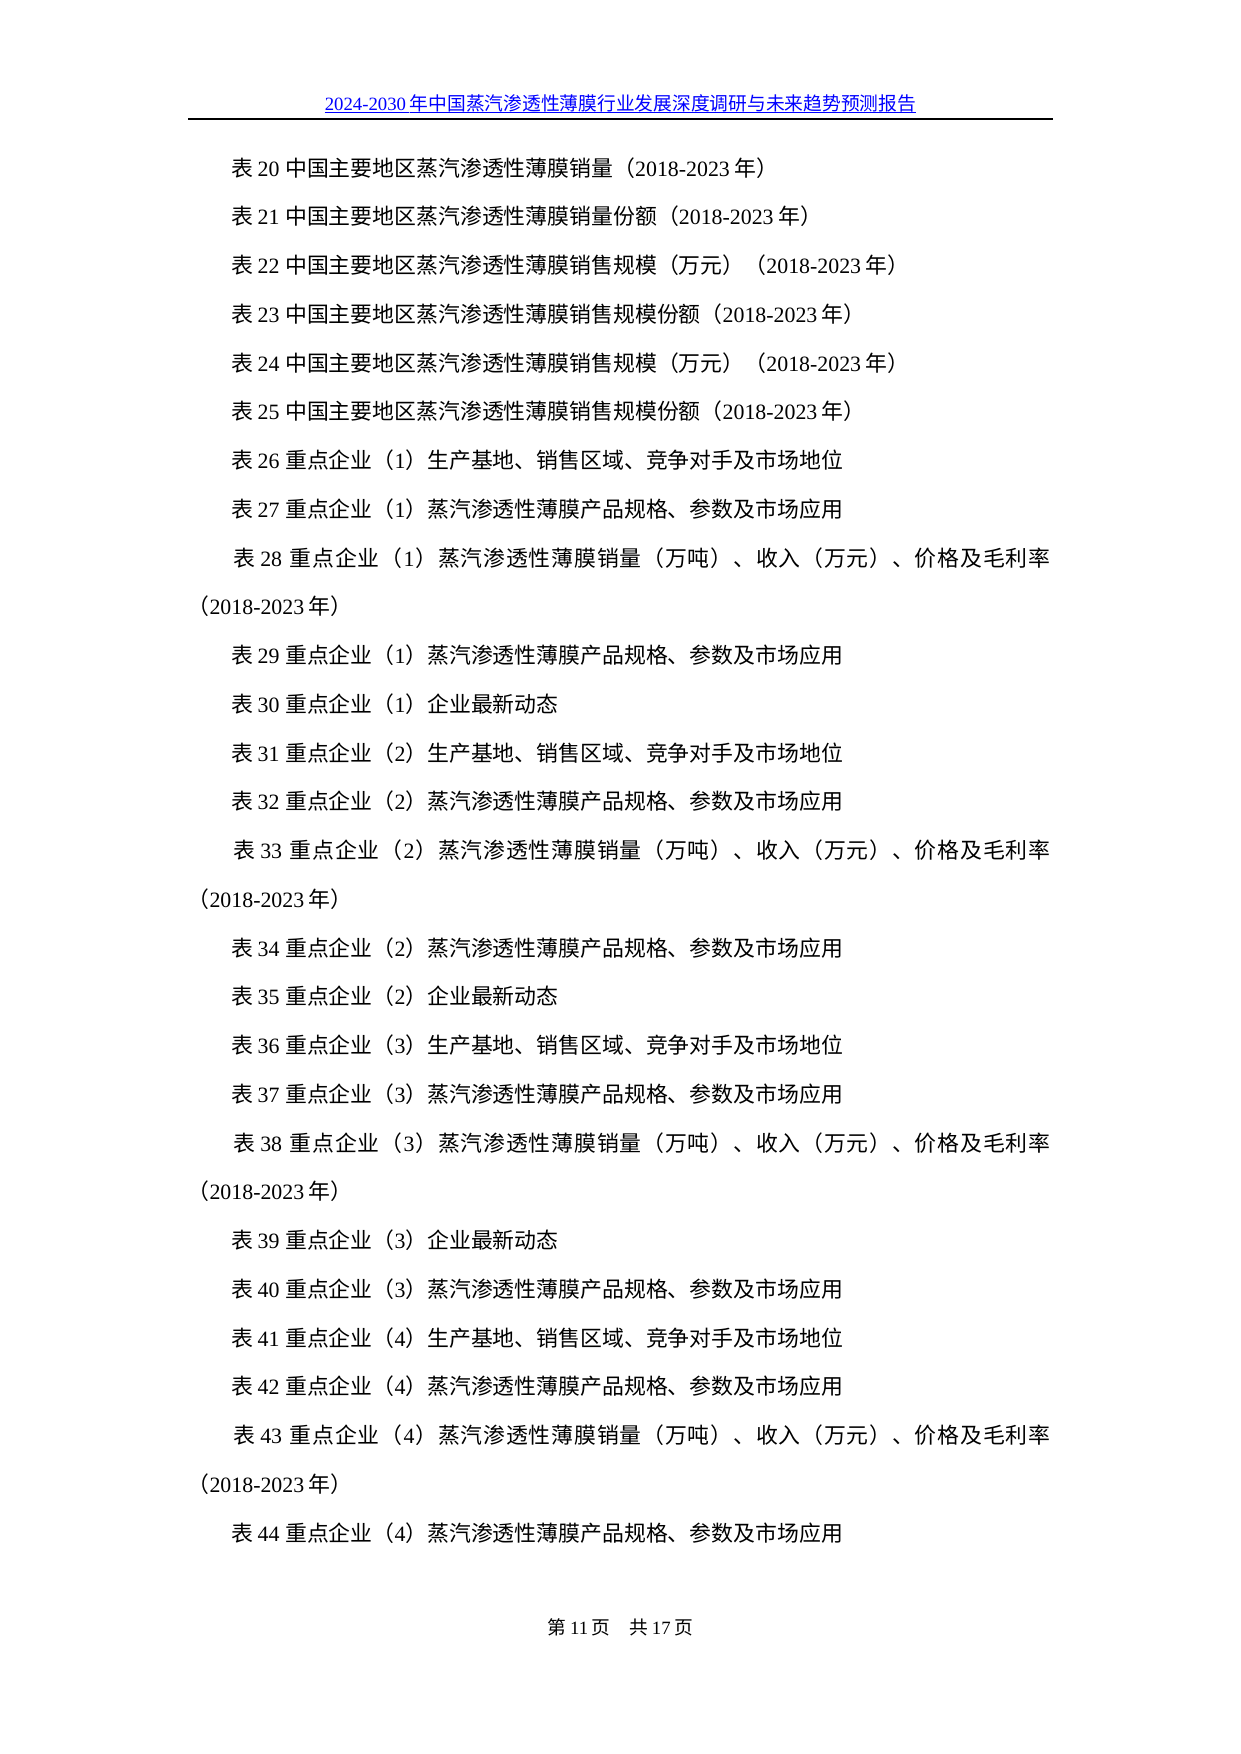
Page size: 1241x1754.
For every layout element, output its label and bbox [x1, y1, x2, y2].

text [187, 150, 1053, 1548]
